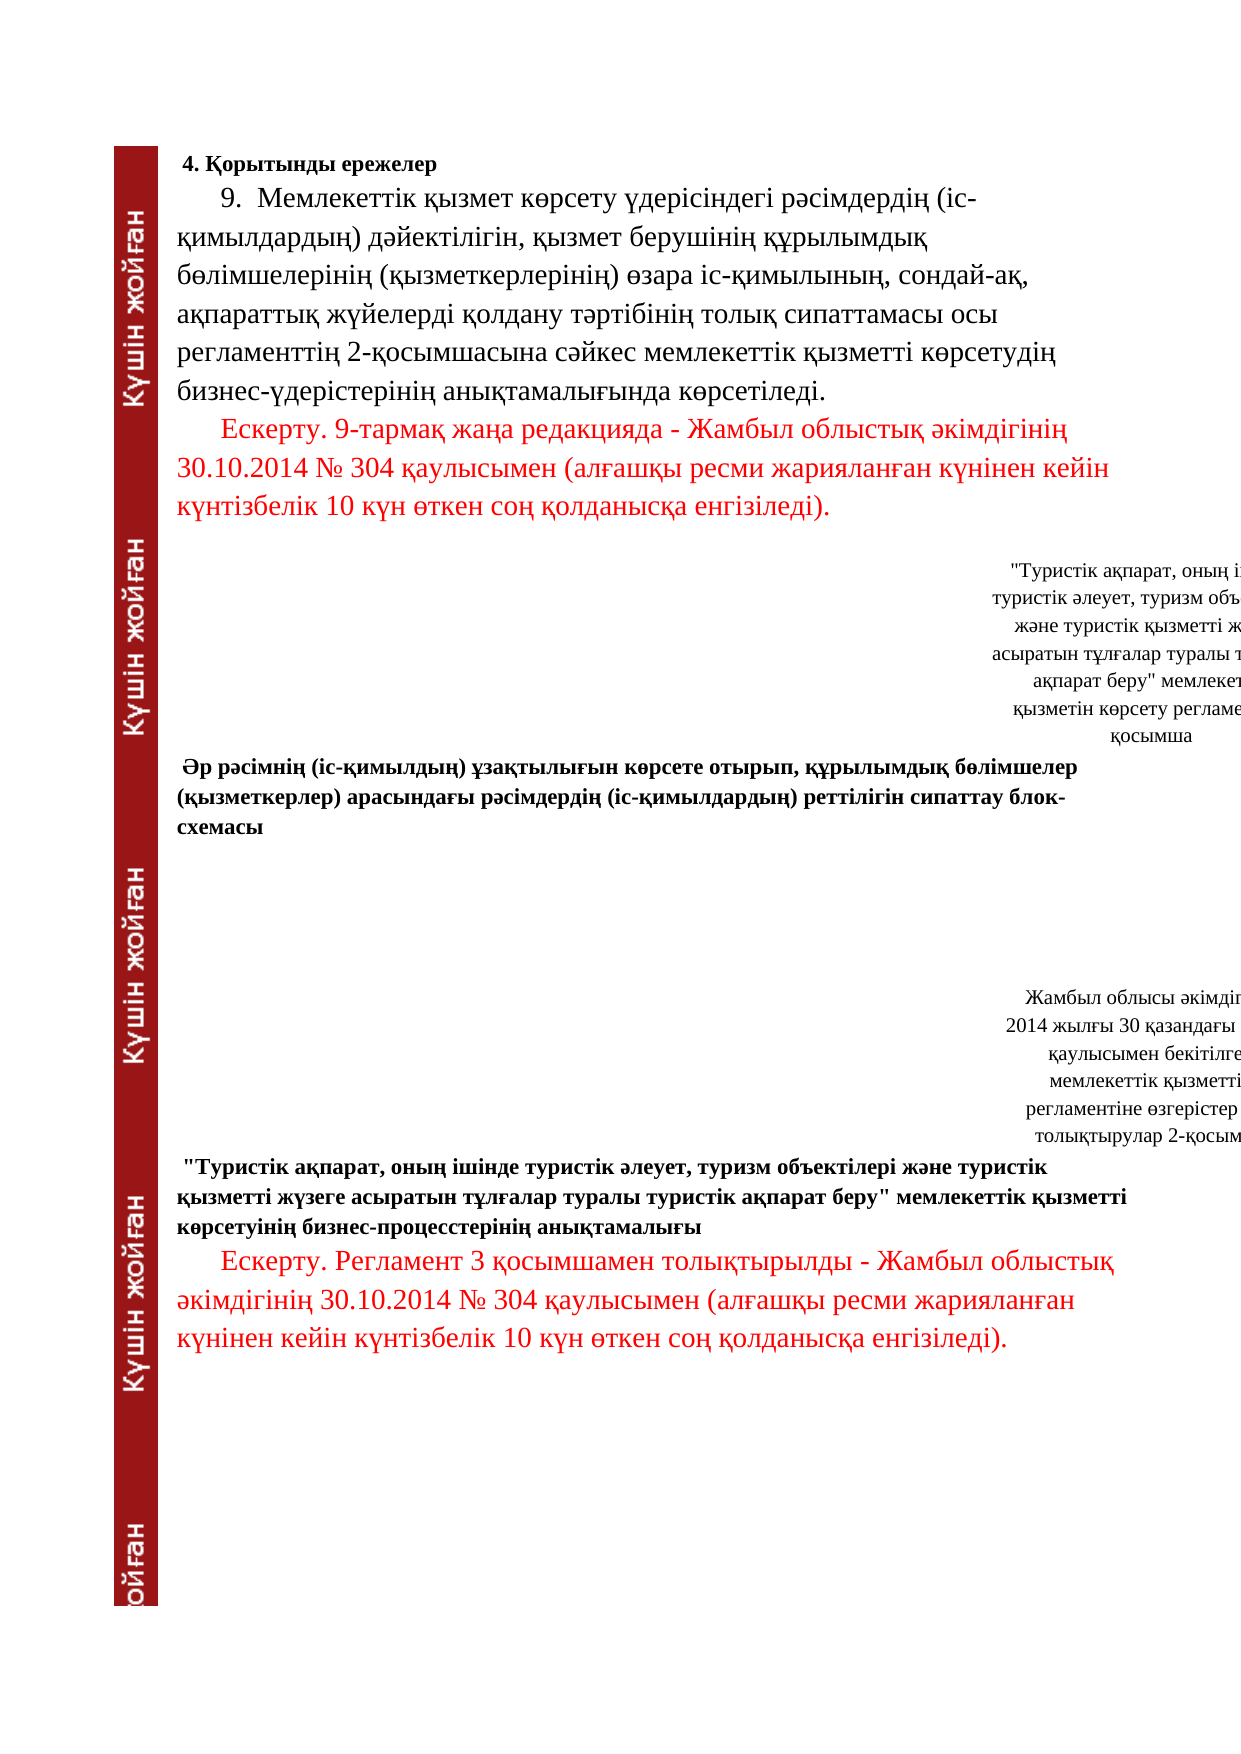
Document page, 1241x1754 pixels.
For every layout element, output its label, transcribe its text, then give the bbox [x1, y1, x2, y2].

table_header Жамбыл облысы әкімдігінің 2014 жылғы 30 қазандағы № 304 қаулысымен бекітілген мемлекеттік қызметтің регламентіне өзгерістер мен толықтырулар 2-қосымша [912, 984, 1240, 1153]
table_header [101, 556, 912, 753]
text 9. Мемлекеттік қызмет көрсету үдерісіндегі рәсімдердің (іс-қимылдардың) дәйектілігін, қызмет берушінің құрылымдық бөлімшелерінің (қызметкерлерінің) өзара іс-қимылының, сондай-ақ, ақпараттық жүйелерді қолдану тәртібінің толық сипаттамасы осы регламенттің 2-қосымшасына сәйкес мемлекеттік қызметті көрсетудің бизнес-үдерістерінің анықтамалығында көрсетіледі. Ескерту. 9-тармақ жаңа редакцияда - Жамбыл облыстық әкімдігінің 30.10.2014 № 304 қаулысымен (алғашқы ресми жарияланған күнінен кейін күнтізбелік 10 күн өткен соң қолданысқа енгізіледі). [112, 180, 1128, 552]
picture [114, 552, 158, 556]
picture [114, 1239, 158, 1243]
picture [114, 1384, 158, 1606]
text Әр рәсімнің (іс-қимылдың) ұзақтылығын көрсете отырып, құрылымдық бөлімшелер (қызметкерлер) арасындағы рәсімдердің (іс-қимылдардың) реттілігін сипаттау блок-схемасы [112, 753, 1128, 839]
picture [114, 839, 158, 984]
table_header "Туристік ақпарат, оның ішінде туристік әлеует, туризм объектілері және туристік қызметті жүзеге асыратын тұлғалар туралы туристік ақпарат беру" мемлекеттік қызметін көрсету регламентіне қосымша [912, 556, 1240, 753]
picture [114, 176, 158, 180]
text 4. Қорытынды ережелер [112, 150, 1128, 176]
text "Туристік ақпарат, оның ішінде туристік әлеует, туризм объектілері және туристік қызметті жүзеге асыратын тұлғалар туралы туристік ақпарат беру" мемлекеттік қызметті көрсетуінің бизнес-процесстерінің анықтамалығы [112, 1153, 1128, 1239]
table_header [101, 984, 912, 1153]
text Ескерту. Регламент 3 қосымшамен толықтырылды - Жамбыл облыстық әкімдігінің 30.10.2014 № 304 қаулысымен (алғашқы ресми жарияланған күнінен кейін күнтізбелік 10 күн өткен соң қолданысқа енгізіледі). [112, 1243, 1128, 1384]
picture [114, 146, 158, 150]
